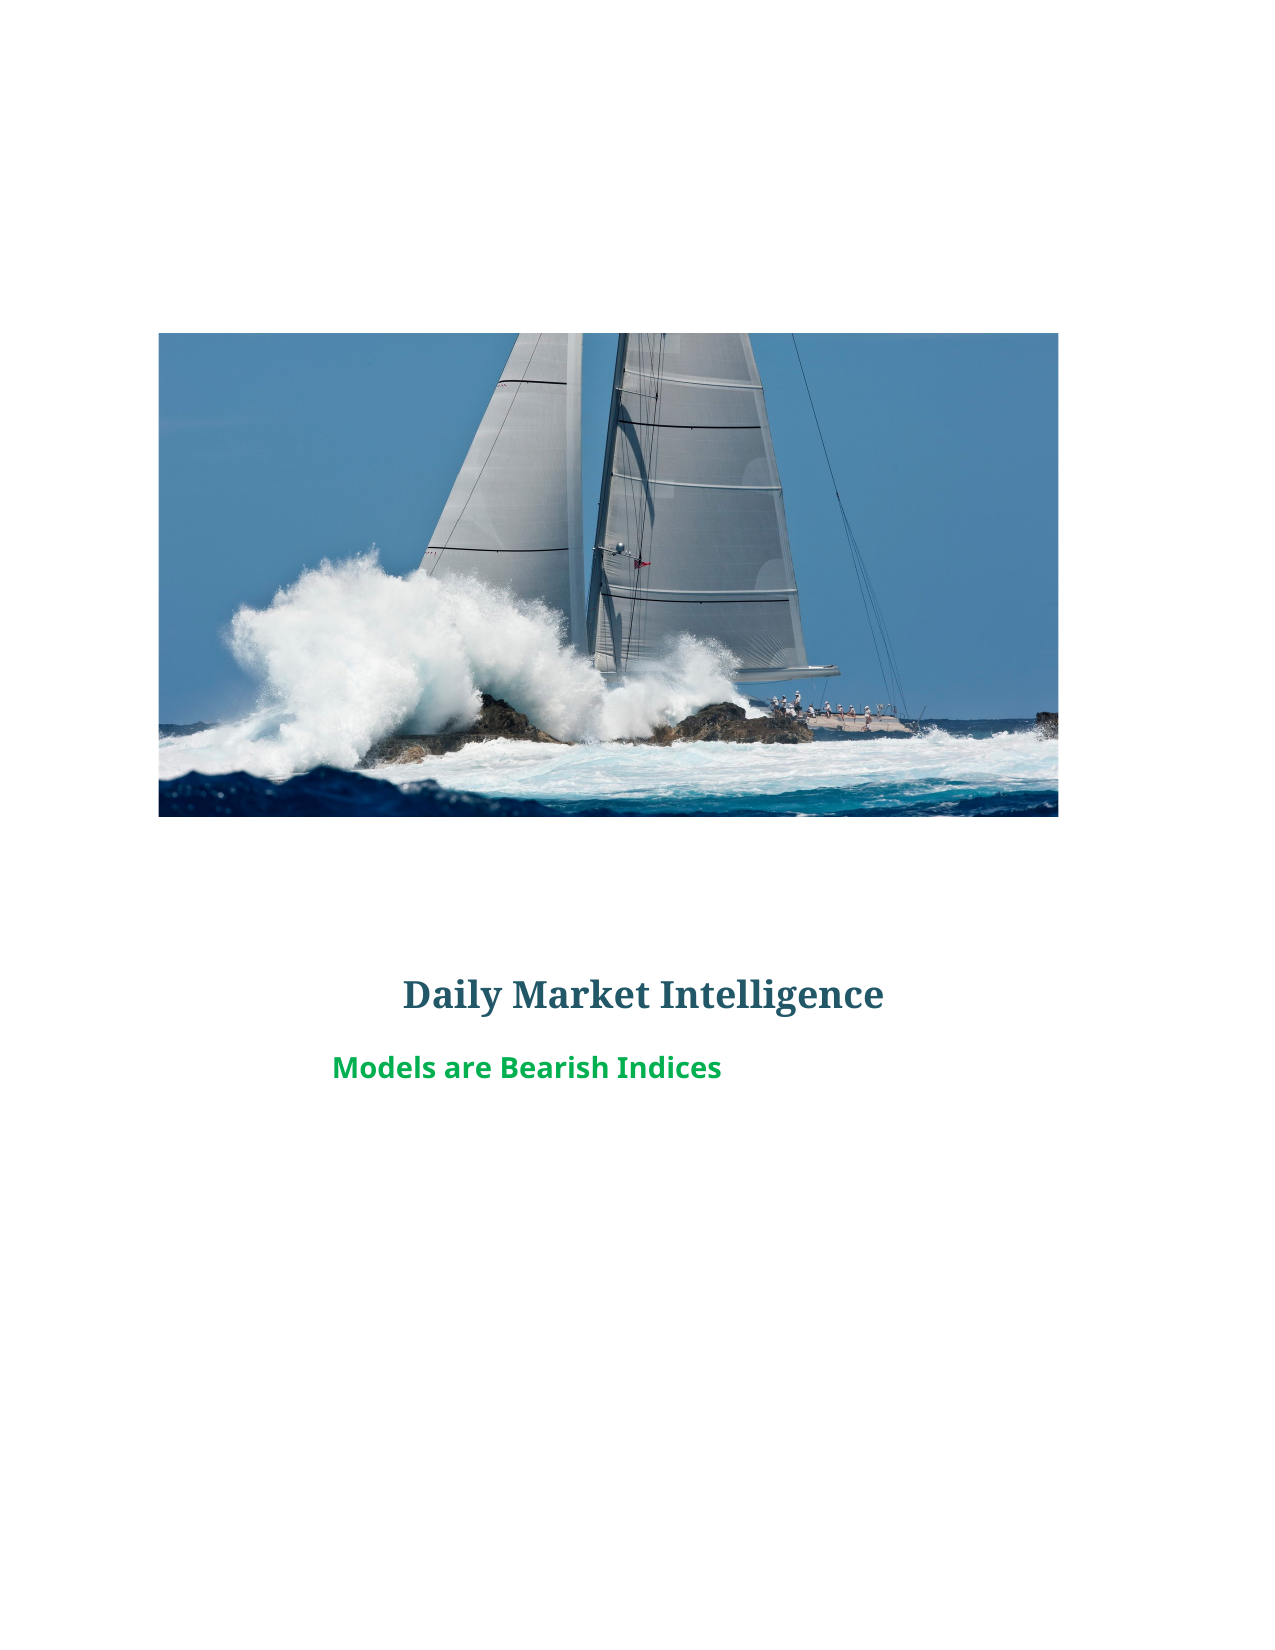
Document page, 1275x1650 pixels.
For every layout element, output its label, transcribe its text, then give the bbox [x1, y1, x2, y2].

text Models are Bearish Indices [150, 1048, 1125, 1087]
text Daily Market Intelligence [150, 968, 1125, 1019]
picture [158, 333, 1059, 817]
